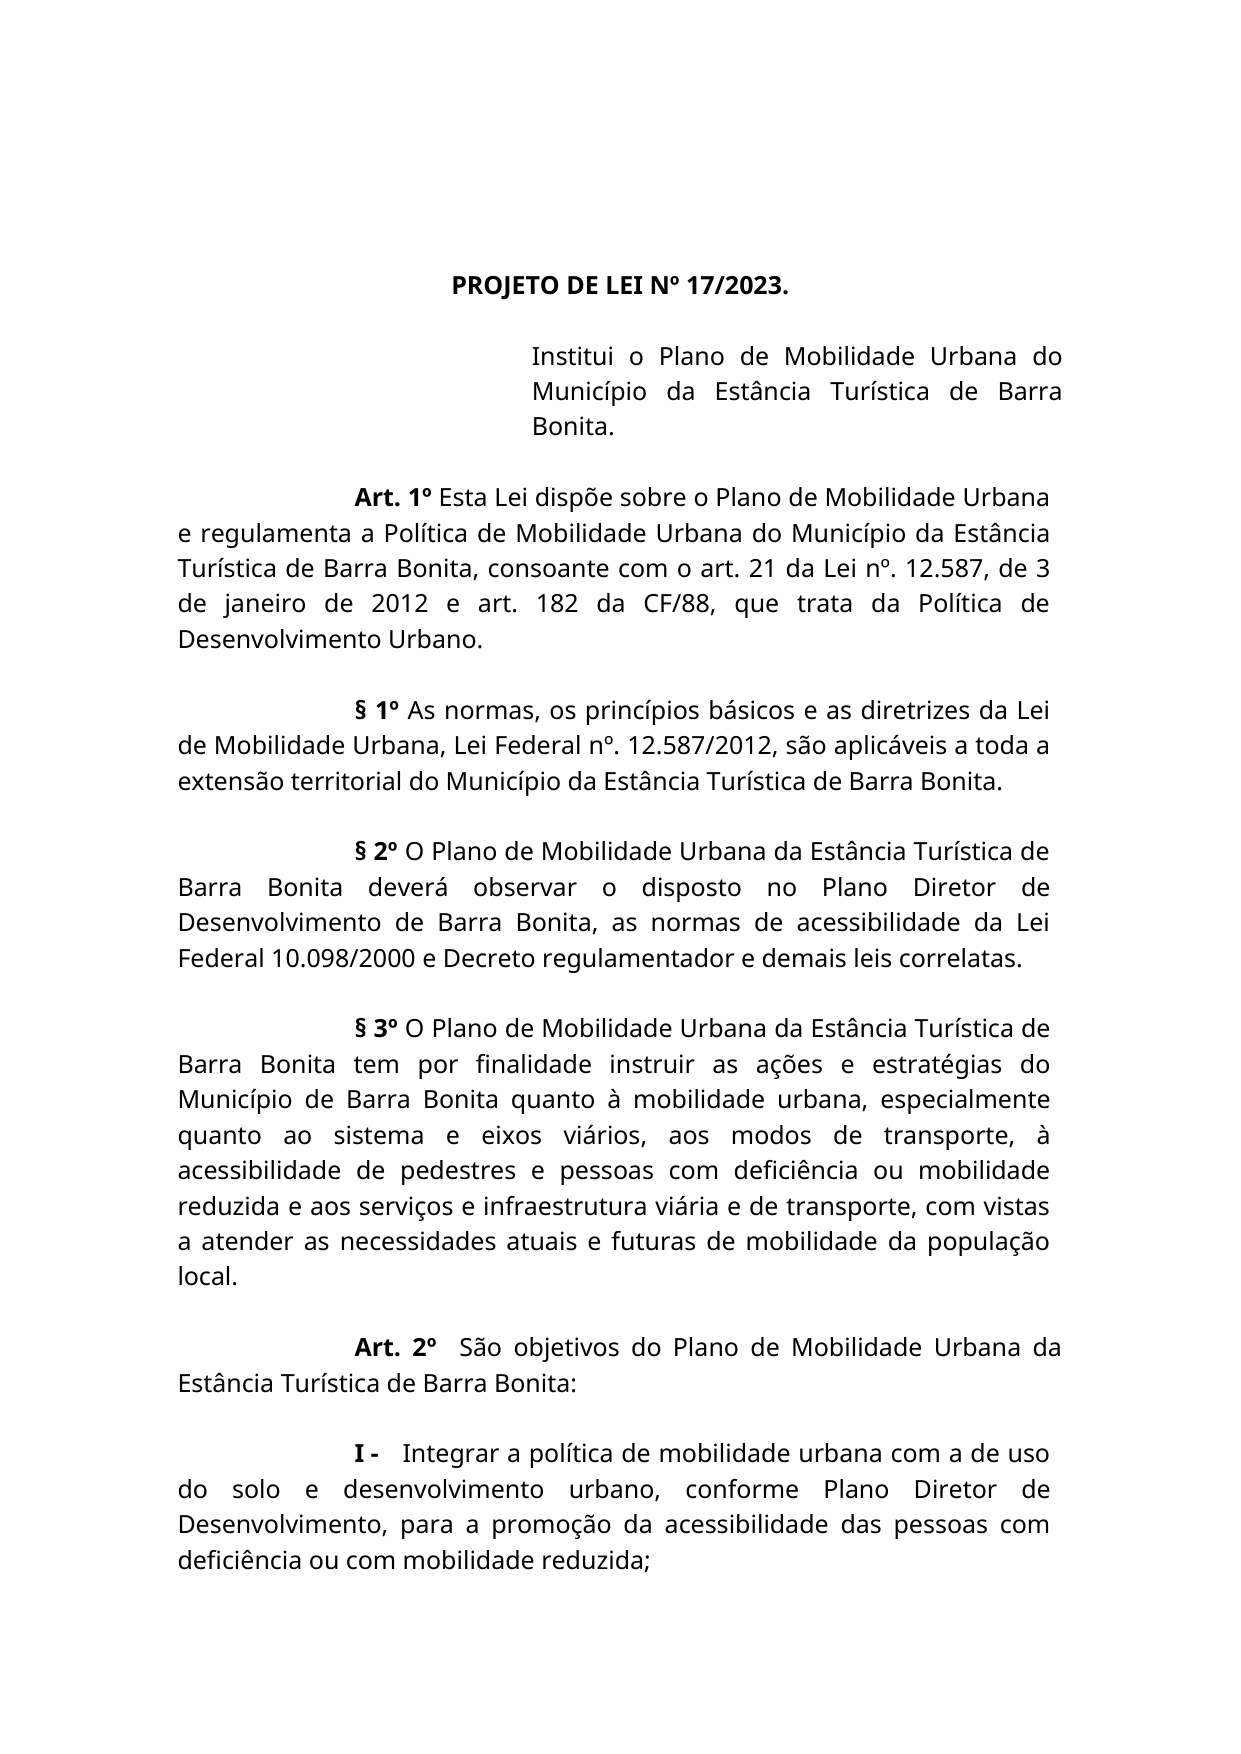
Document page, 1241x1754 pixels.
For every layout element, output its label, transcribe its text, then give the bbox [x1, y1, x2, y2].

text PROJETO DE LEI Nº 17/2023. [177, 266, 1063, 301]
text Art. 1º Esta Lei dispõe sobre o Plano de Mobilidade Urbana e regulamenta a Política de Mobilidade Urbana do Município da Estância Turística de Barra Bonita, consoante com o art. 21 da Lei nº. 12.587, de 3 de janeiro de 2012 e art. 182 da CF/88, que trata da Política de Desenvolvimento Urbano. [177, 478, 1051, 655]
text § 1º As normas, os princípios básicos e as diretrizes da Lei de Mobilidade Urbana, Lei Federal nº. 12.587/2012, são aplicáveis a toda a extensão territorial do Município da Estância Turística de Barra Bonita. [177, 691, 1052, 797]
text Institui o Plano de Mobilidade Urbana do Município da Estância Turística de Barra Bonita. [532, 337, 1063, 443]
list Integrar a política de mobilidade urbana com a de uso do solo e desenvolvimento urbano, conforme Plano Diretor de Desenvolvimento, para a promoção da acessibilidade das pessoas com deficiência ou com mobilidade reduzida; [177, 1434, 1051, 1576]
text Art. 2º São objetivos do Plano de Mobilidade Urbana da Estância Turística de Barra Bonita: [177, 1328, 1063, 1399]
text § 3º O Plano de Mobilidade Urbana da Estância Turística de Barra Bonita tem por finalidade instruir as ações e estratégias do Município de Barra Bonita quanto à mobilidade urbana, especialmente quanto ao sistema e eixos viários, aos modos de transporte, à acessibilidade de pedestres e pessoas com deficiência ou mobilidade reduzida e aos serviços e infraestrutura viária e de transporte, com vistas a atender as necessidades atuais e futuras de mobilidade da população local. [177, 1009, 1051, 1293]
text § 2º O Plano de Mobilidade Urbana da Estância Turística de Barra Bonita deverá observar o disposto no Plano Diretor de Desenvolvimento de Barra Bonita, as normas de acessibilidade da Lei Federal 10.098/2000 e Decreto regulamentador e demais leis correlatas. [177, 832, 1051, 974]
